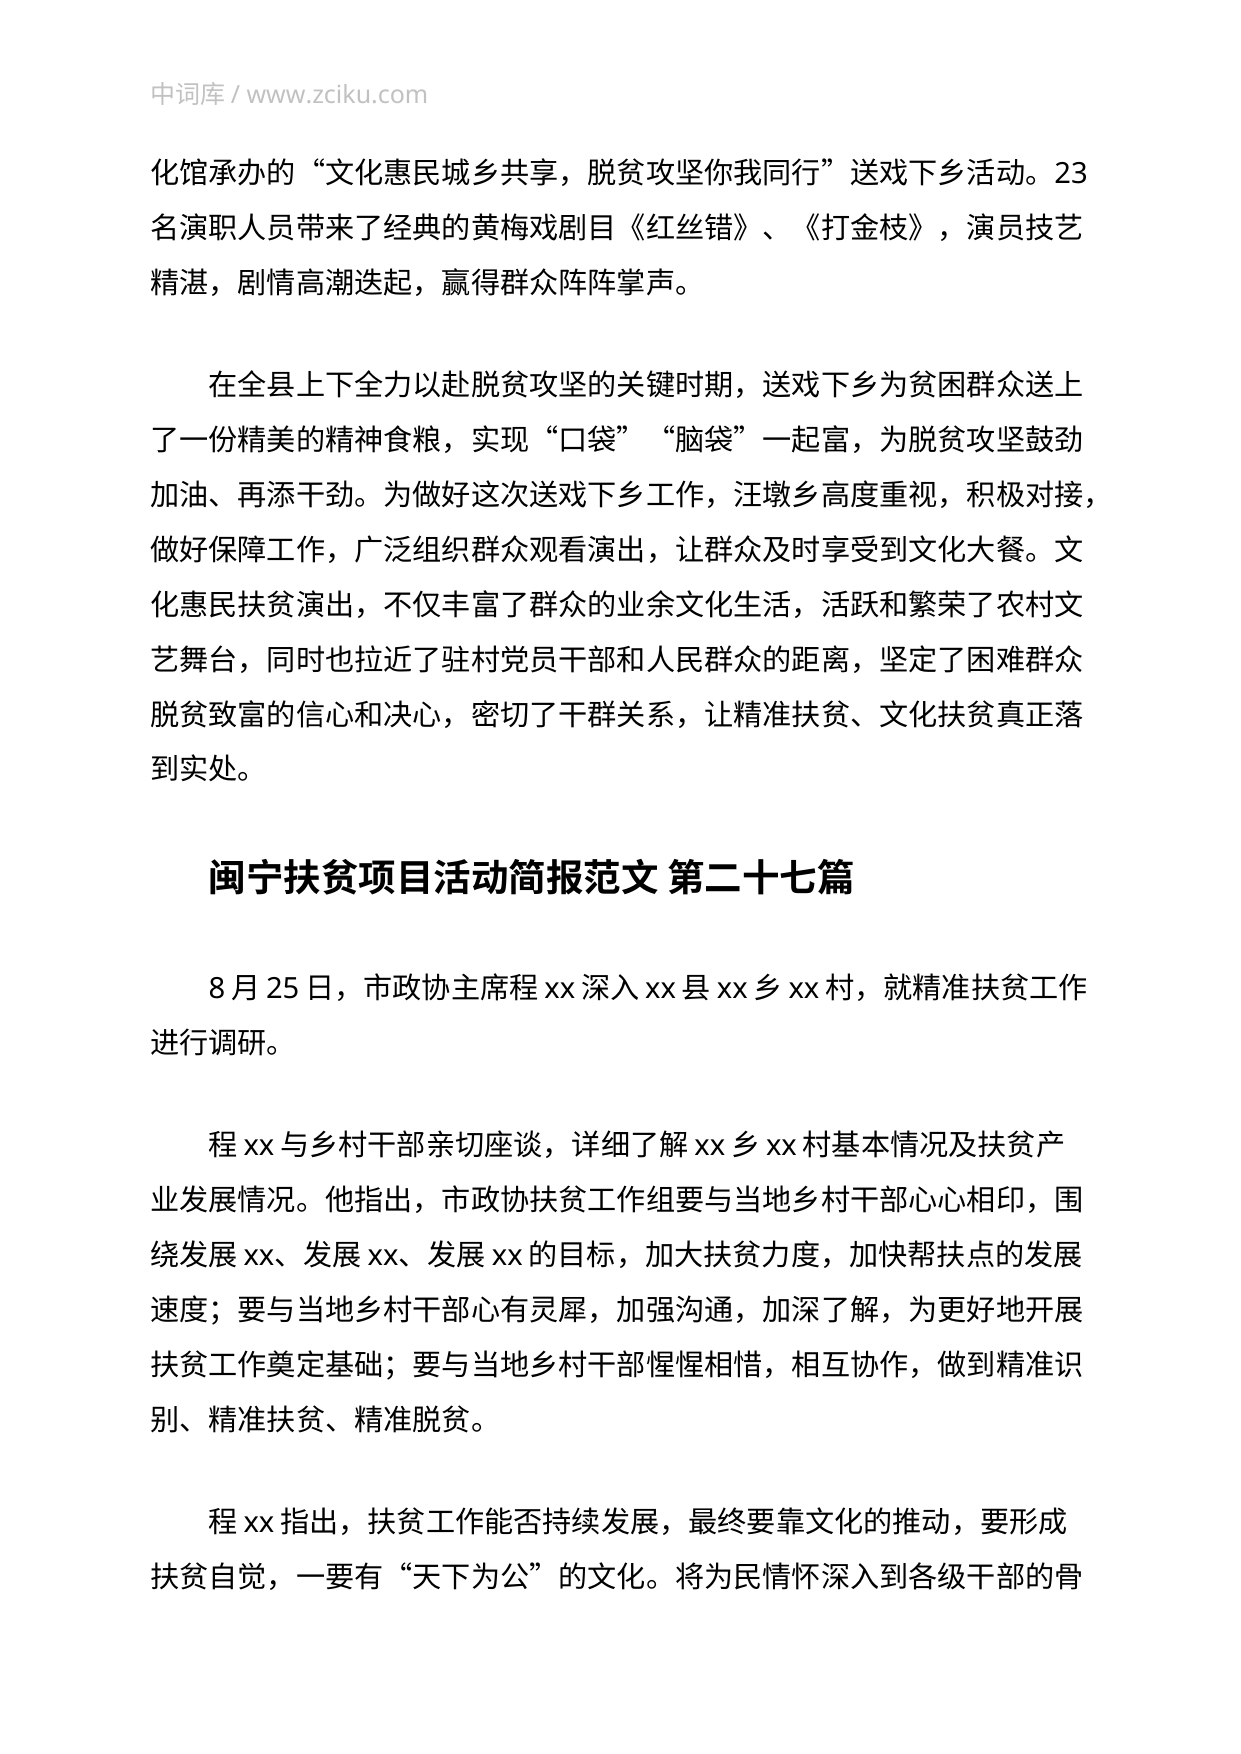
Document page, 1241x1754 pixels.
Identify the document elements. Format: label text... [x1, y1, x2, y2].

text 在全县上下全力以赴脱贫攻坚的关键时期，送戏下乡为贫困群众送上了一份精美的精神食粮，实现“口袋”“脑袋”一起富，为脱贫攻坚鼓劲加油、再添干劲。为做好这次送戏下乡工作，汪墩乡高度重视，积极对接，做好保障工作，广泛组织群众观看演出，让群众及时享受到文化大餐。文化惠民扶贫演出，不仅丰富了群众的业余文化生活，活跃和繁荣了农村文艺舞台，同时也拉近了驻村党员干部和人民群众的距离，坚定了困难群众脱贫致富的信心和决心，密切了干群关系，让精准扶贫、文化扶贫真正落到实处。 [150, 362, 1090, 788]
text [150, 1498, 1090, 1596]
text 闽宁扶贫项目活动简报范文 第二十七篇 [150, 848, 1090, 902]
text 8月25日，市政协主席程xx深入xx县xx乡xx村，就精准扶贫工作进行调研。 [150, 965, 1090, 1062]
text 程xx与乡村干部亲切座谈，详细了解xx乡xx村基本情况及扶贫产业发展情况。他指出，市政协扶贫工作组要与当地乡村干部心心相印，围绕发展xx、发展xx、发展xx的目标，加大扶贫力度，加快帮扶点的发展速度；要与当地乡村干部心有灵犀，加强沟通，加深了解，为更好地开展扶贫工作奠定基础；要与当地乡村干部惺惺相惜，相互协作，做到精准识别、精准扶贫、精准脱贫。 [150, 1122, 1090, 1439]
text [150, 150, 1090, 302]
